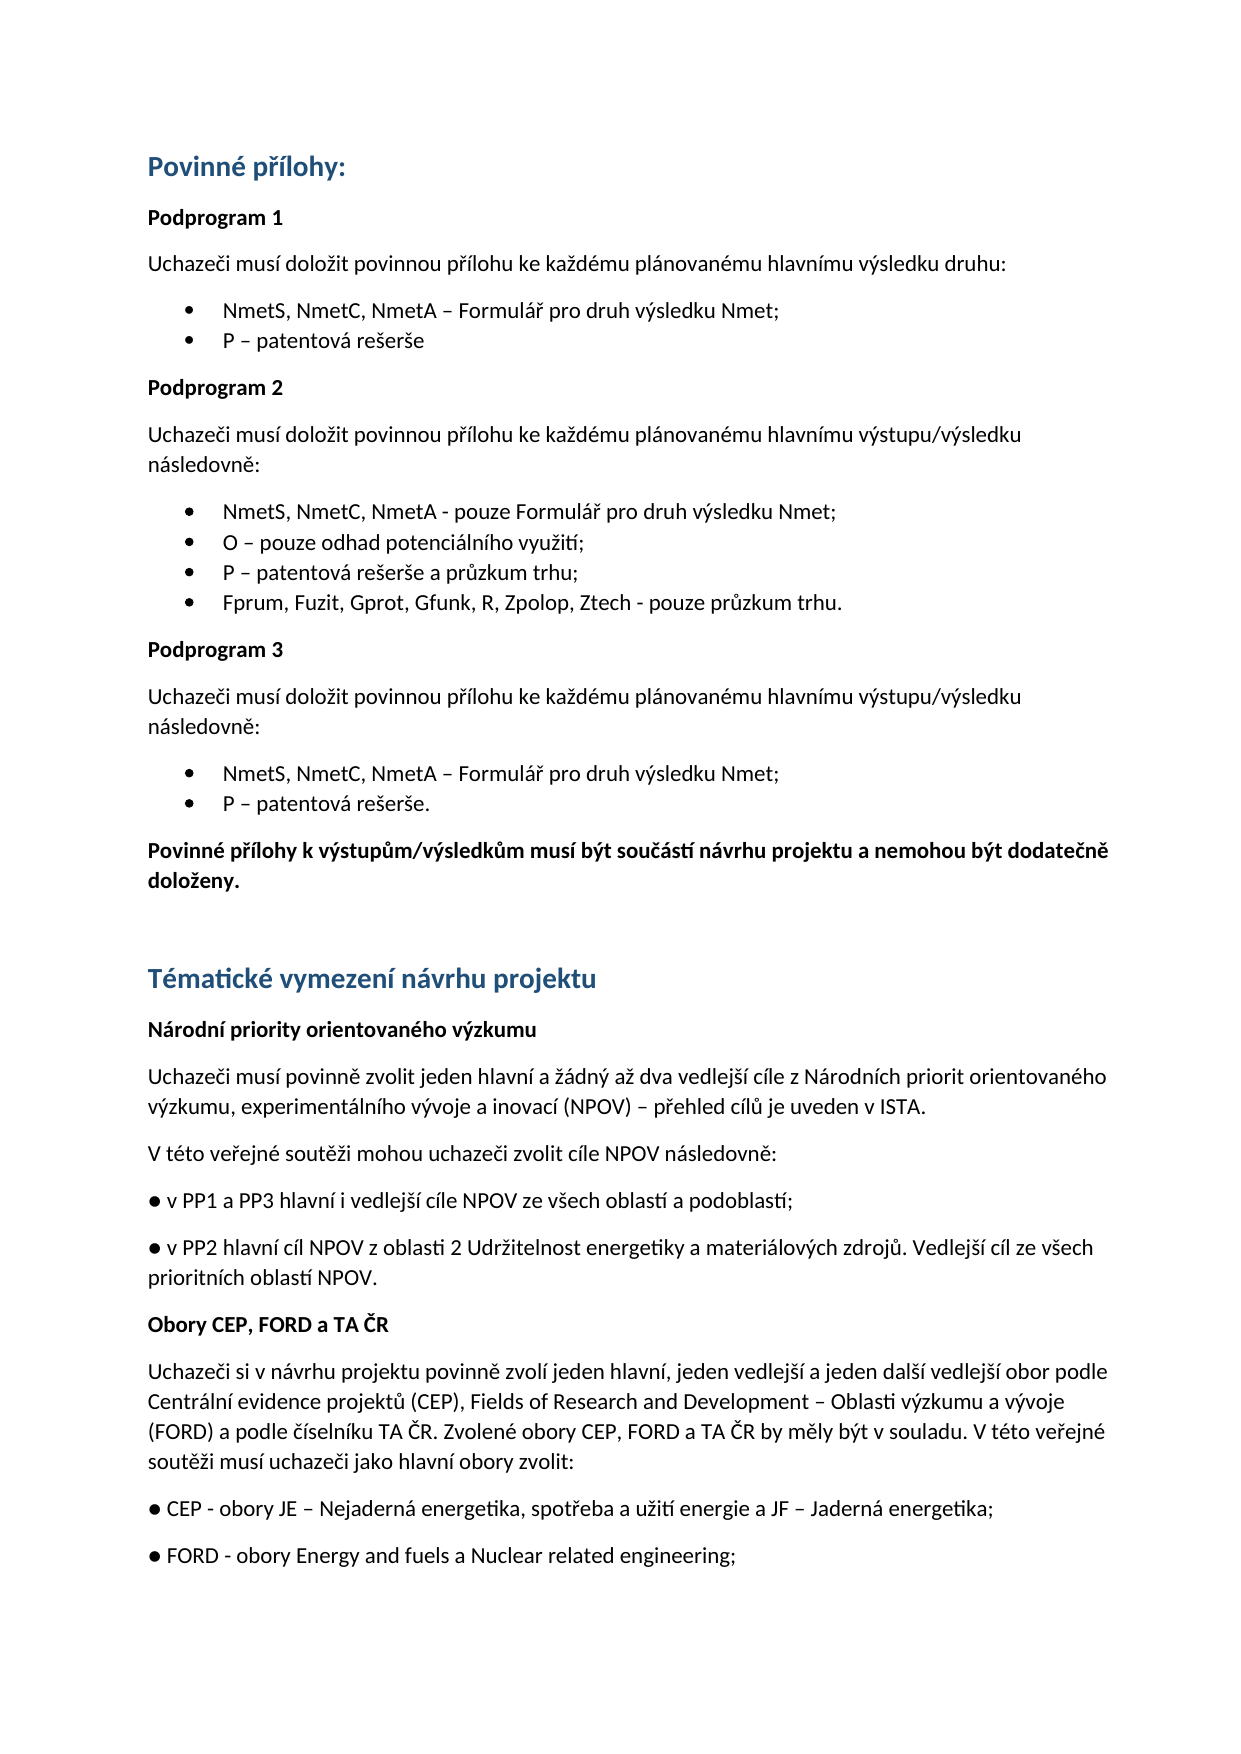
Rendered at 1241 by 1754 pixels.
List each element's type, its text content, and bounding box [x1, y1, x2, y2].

text Obory CEP, FORD a TA ČR [148, 1310, 1122, 1338]
text Tématické vymezení návrhu projektu [148, 960, 1122, 996]
text V této veřejné soutěži mohou uchazeči zvolit cíle NPOV následovně: [148, 1139, 1122, 1167]
list O – pouze odhad potenciálního využití; [185, 528, 1122, 556]
list Fprum, Fuzit, Gprot, Gfunk, R, Zpolop, Ztech - pouze průzkum trhu. [185, 588, 1122, 616]
text Uchazeči musí povinně zvolit jeden hlavní a žádný až dva vedlejší cíle z Národních priorit orientovaného výzkumu, experimentálního vývoje a inovací (NPOV) – přehled cílů je uveden v ISTA. [148, 1062, 1122, 1120]
list P – patentová rešerše a průzkum trhu; [185, 558, 1122, 586]
text Uchazeči si v návrhu projektu povinně zvolí jeden hlavní, jeden vedlejší a jeden další vedlejší obor podle Centrální evidence projektů (CEP), Fields of Research and Development – Oblasti výzkumu a vývoje (FORD) a podle číselníku TA ČR. Zvolené obory CEP, FORD a TA ČR by měly být v souladu. V této veřejné soutěži musí uchazeči jako hlavní obory zvolit: [148, 1357, 1122, 1475]
text ● v PP2 hlavní cíl NPOV z oblasti 2 Udržitelnost energetiky a materiálových zdrojů. Vedlejší cíl ze všech prioritních oblastí NPOV. [148, 1233, 1122, 1291]
list P – patentová rešerše [185, 327, 1122, 355]
text ● v PP1 a PP3 hlavní i vedlejší cíle NPOV ze všech oblastí a podoblastí; [148, 1186, 1122, 1214]
text Národní priority orientovaného výzkumu [148, 1015, 1122, 1043]
text Uchazeči musí doložit povinnou přílohu ke každému plánovanému hlavnímu výstupu/výsledku následovně: [148, 420, 1122, 479]
list NmetS, NmetC, NmetA – Formulář pro druh výsledku Nmet; [185, 759, 1122, 787]
text Povinné přílohy: [148, 148, 1122, 183]
text Podprogram 2 [148, 373, 1122, 402]
text Podprogram 1 [148, 203, 1122, 231]
list NmetS, NmetC, NmetA - pouze Formulář pro druh výsledku Nmet; [185, 497, 1122, 526]
list NmetS, NmetC, NmetA – Formulář pro druh výsledku Nmet; [185, 296, 1122, 324]
text ● FORD - obory Energy and fuels a Nuclear related engineering; [148, 1541, 1122, 1569]
text Povinné přílohy k výstupům/výsledkům musí být součástí návrhu projektu a nemohou být dodatečně doloženy. [148, 836, 1122, 894]
list P – patentová rešerše. [185, 789, 1122, 817]
text Podprogram 3 [148, 635, 1122, 663]
text Uchazeči musí doložit povinnou přílohu ke každému plánovanému hlavnímu výsledku druhu: [148, 249, 1122, 278]
text ● CEP - obory JE – Nejaderná energetika, spotřeba a užití energie a JF – Jaderná energetika; [148, 1494, 1122, 1522]
text Uchazeči musí doložit povinnou přílohu ke každému plánovanému hlavnímu výstupu/výsledku následovně: [148, 682, 1122, 740]
